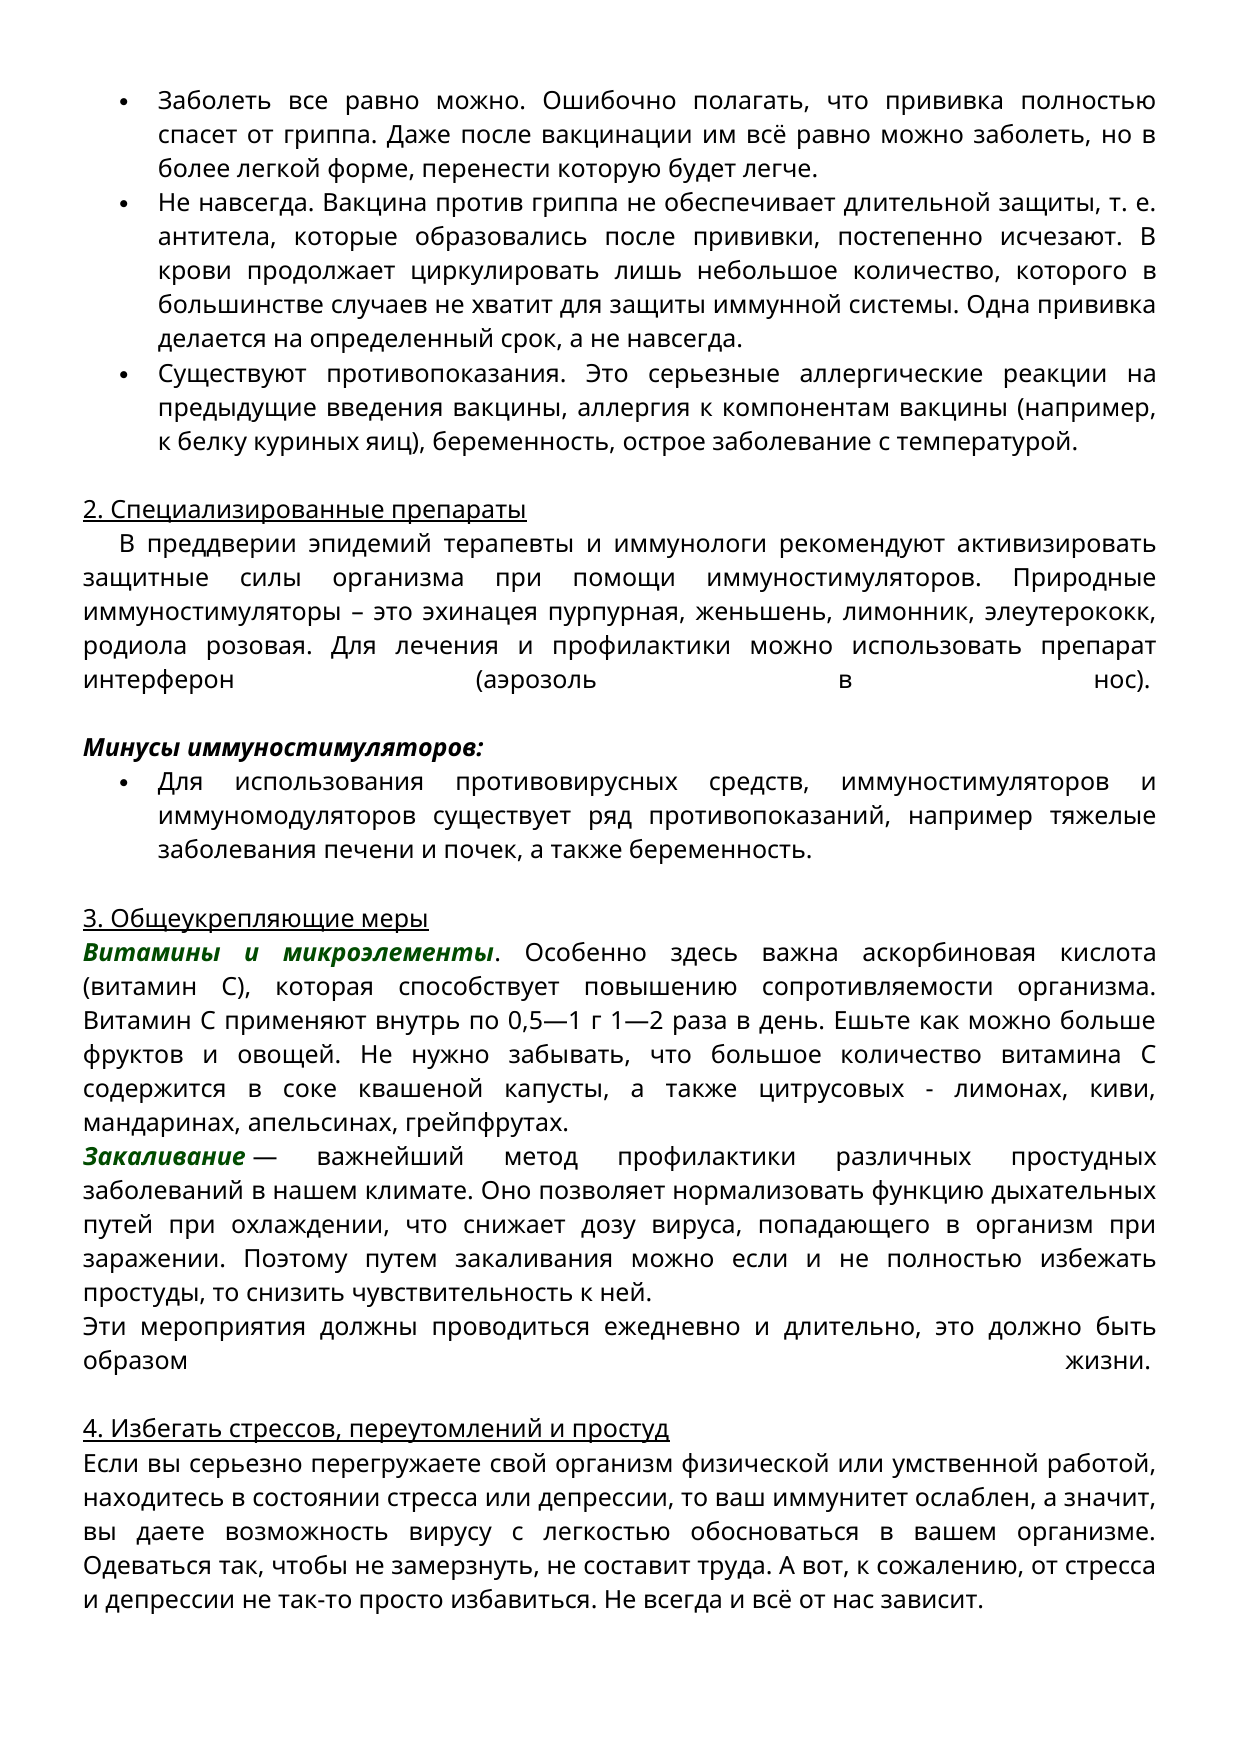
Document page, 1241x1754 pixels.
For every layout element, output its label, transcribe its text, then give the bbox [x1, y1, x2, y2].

text В преддверии эпидемий терапевты и иммунологи рекомендуют активизировать защитные силы организма при помощи иммуностимуляторов. Природные иммуностимуляторы – это эхинацея пурпурная, женьшень, лимонник, элеутерококк, родиола розовая. Для лечения и профилактики можно использовать препарат интерферон (аэрозоль в нос). Минусы иммуностимуляторов: [83, 526, 1157, 764]
text Закаливание — важнейший метод профилактики различных простудных заболеваний в нашем климате. Оно позволяет нормализовать функцию дыхательных путей при охлаждении, что снижает дозу вируса, попадающего в организм при заражении. Поэтому путем закаливания можно если и не полностью избежать простуды, то снизить чувствительность к ней. [83, 1139, 1157, 1309]
text Витамины и микроэлементы. Особенно здесь важна аскорбиновая кислота (витамин С), которая способствует повышению сопротивляемости организма. Витамин С применяют внутрь по 0,5—1 г 1—2 раза в день. Ешьте как можно больше фруктов и овощей. Не нужно забывать, что большое количество витамина С содержится в соке квашеной капусты, а также цитрусовых - лимонах, киви, мандаринах, апельсинах, грейпфрутах. [83, 934, 1157, 1139]
text Если вы серьезно перегружаете свой организм физической или умственной работой, находитесь в состоянии стресса или депрессии, то ваш иммунитет ослаблен, а значит, вы даете возможность вирусу с легкостью обосноваться в вашем организме. Одеваться так, чтобы не замерзнуть, не составит труда. А вот, к сожалению, от стресса и депрессии не так-то просто избавиться. Не всегда и всё от нас зависит. [83, 1445, 1157, 1616]
text 2. Специализированные препараты [83, 491, 1157, 526]
list Заболеть все равно можно. Ошибочно полагать, что прививка полностью спасет от гриппа. Даже после вакцинации им всё равно можно заболеть, но в более легкой форме, перенести которую будет легче. [120, 83, 1157, 185]
text Эти мероприятия должны проводиться ежедневно и длительно, это должно быть образом жизни. 4. Избегать стрессов, переутомлений и простуд [83, 1309, 1157, 1445]
list Для использования противовирусных средств, иммуностимуляторов и иммуномодуляторов существует ряд противопоказаний, например тяжелые заболевания печени и почек, а также беременность. [120, 764, 1157, 866]
text 3. Общеукрепляющие меры [83, 900, 1157, 934]
list Не навсегда. Вакцина против гриппа не обеспечивает длительной защиты, т. е. антитела, которые образовались после прививки, постепенно исчезают. В крови продолжает циркулировать лишь небольшое количество, которого в большинстве случаев не хватит для защиты иммунной системы. Одна прививка делается на определенный срок, а не навсегда. [120, 185, 1157, 355]
list Существуют противопоказания. Это серьезные аллергические реакции на предыдущие введения вакцины, аллергия к компонентам вакцины (например, к белку куриных яиц), беременность, острое заболевание с температурой. [120, 355, 1157, 457]
